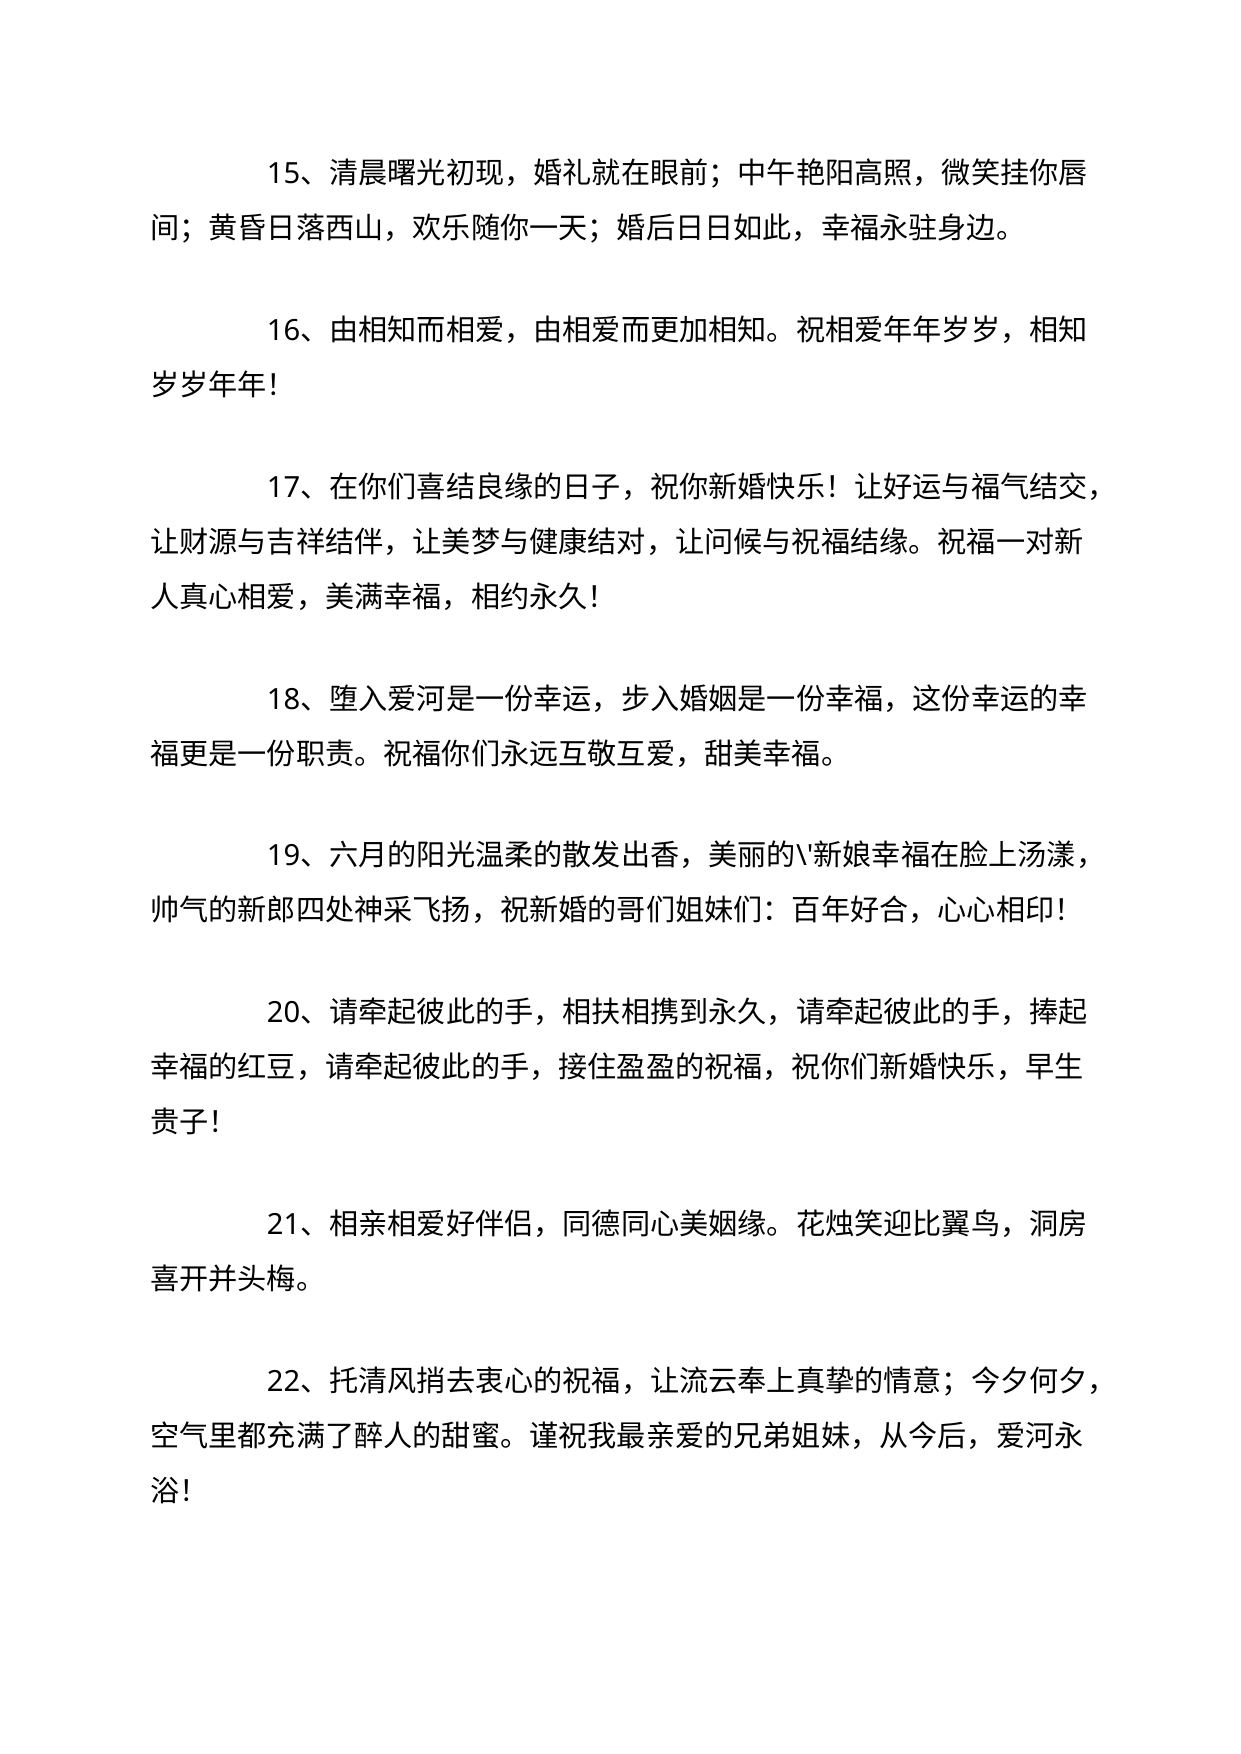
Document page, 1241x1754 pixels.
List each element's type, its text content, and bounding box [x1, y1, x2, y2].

text 15、清晨曙光初现，婚礼就在眼前；中午艳阳高照，微笑挂你唇间；黄昏日落西山，欢乐随你一天；婚后日日如此，幸福永驻身边。 [150, 150, 1090, 247]
text 19、六月的阳光温柔的散发出香，美丽的\'新娘幸福在脸上汤漾，帅气的新郎四处神采飞扬，祝新婚的哥们姐妹们：百年好合，心心相印！ [150, 832, 1090, 929]
text 16、由相知而相爱，由相爱而更加相知。祝相爱年年岁岁，相知岁岁年年！ [150, 307, 1090, 404]
text 21、相亲相爱好伴侣，同德同心美姻缘。花烛笑迎比翼鸟，洞房喜开并头梅。 [150, 1200, 1090, 1298]
text 17、在你们喜结良缘的日子，祝你新婚快乐！让好运与福气结交，让财源与吉祥结伴，让美梦与健康结对，让问候与祝福结缘。祝福一对新人真心相爱，美满幸福，相约永久！ [150, 463, 1090, 616]
text 22、托清风捎去衷心的祝福，让流云奉上真挚的情意；今夕何夕，空气里都充满了醉人的甜蜜。谨祝我最亲爱的兄弟姐妹，从今后，爱河永浴！ [150, 1357, 1090, 1509]
text 20、请牵起彼此的手，相扶相携到永久，请牵起彼此的手，捧起幸福的红豆，请牵起彼此的手，接住盈盈的祝福，祝你们新婚快乐，早生贵子！ [150, 989, 1090, 1141]
text 18、堕入爱河是一份幸运，步入婚姻是一份幸福，这份幸运的幸福更是一份职责。祝福你们永远互敬互爱，甜美幸福。 [150, 675, 1090, 772]
